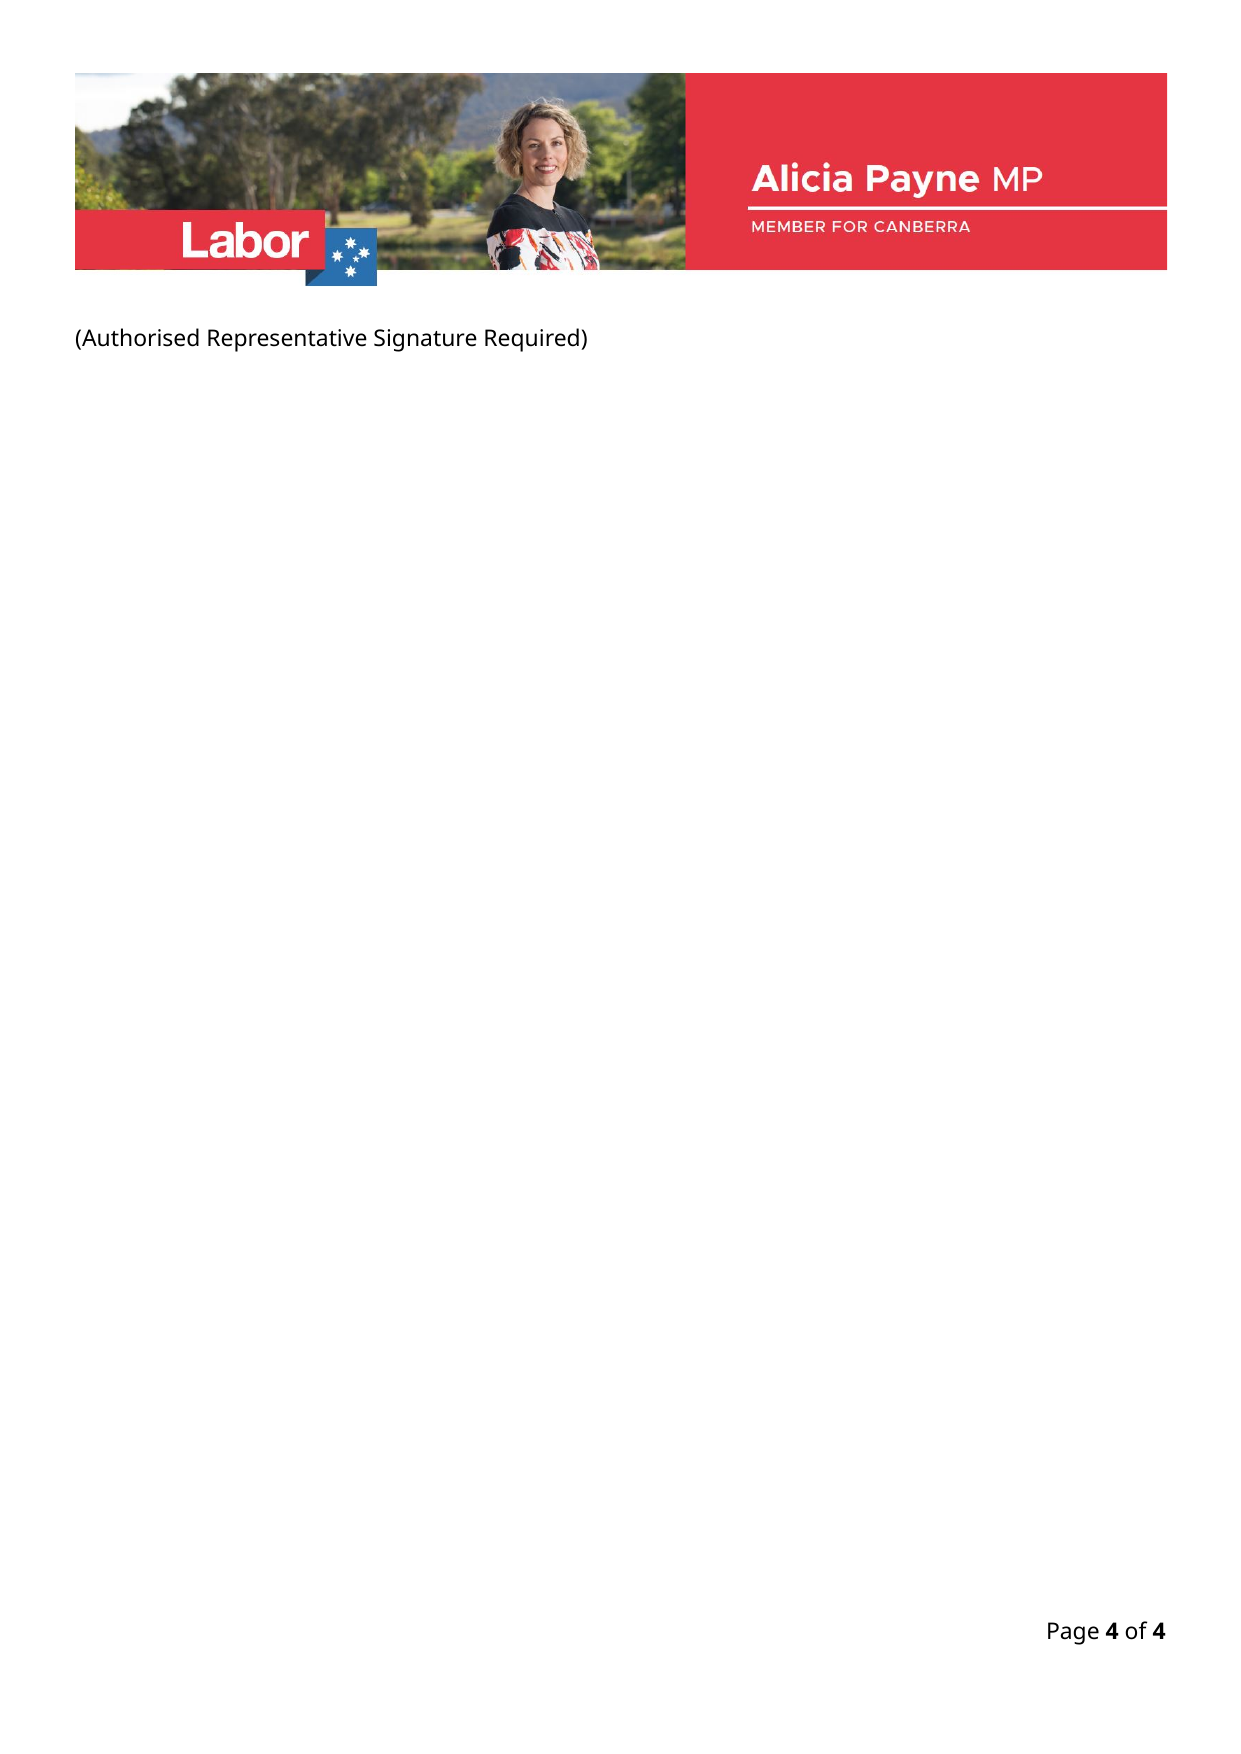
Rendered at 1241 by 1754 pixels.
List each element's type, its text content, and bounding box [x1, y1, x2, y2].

text (Authorised Representative Signature Required) [75, 322, 1165, 353]
picture [75, 73, 1168, 288]
